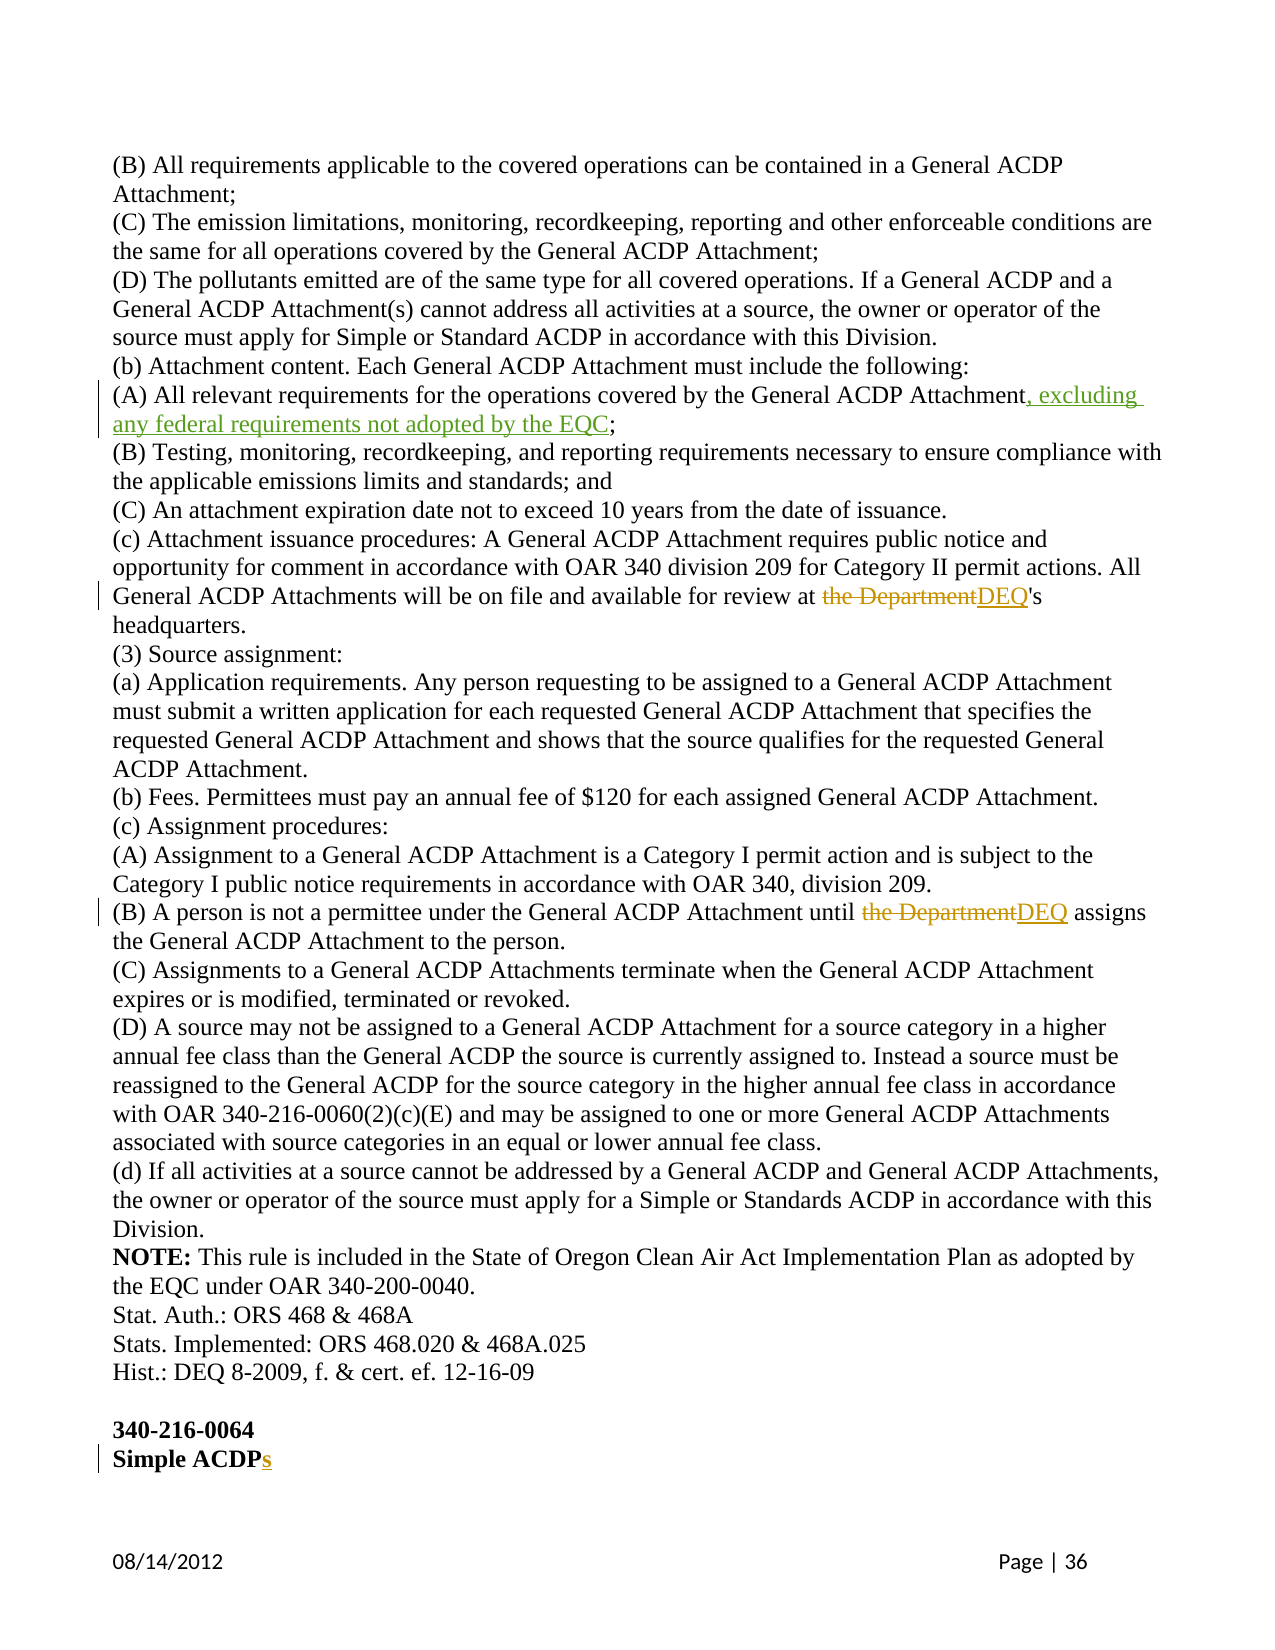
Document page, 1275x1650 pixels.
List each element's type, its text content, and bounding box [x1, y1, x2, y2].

text (c) Assignment procedures: [112, 811, 1162, 840]
text (A) Assignment to a General ACDP Attachment is a Category I permit action and is subject to the Category I public notice requirements in accordance with OAR 340, division 209. [112, 840, 1162, 897]
text (b) Fees. Permittees must pay an annual fee of $120 for each assigned General ACDP Attachment. [112, 782, 1162, 811]
text (C) Assignments to a General ACDP Attachments terminate when the General ACDP Attachment expires or is modified, terminated or revoked. [112, 955, 1162, 1012]
text (3) Source assignment: [112, 639, 1162, 667]
text (d) If all activities at a source cannot be addressed by a General ACDP and General ACDP Attachments, the owner or operator of the source must apply for a Simple or Standards ACDP in accordance with this Division. [112, 1156, 1162, 1242]
text (D) A source may not be assigned to a General ACDP Attachment for a source category in a higher annual fee class than the General ACDP the source is currently assigned to. Instead a source must be reassigned to the General ACDP for the source category in the higher annual fee class in accordance with OAR 340-216-0060(2)(c)(E) and may be assigned to one or more General ACDP Attachments associated with source categories in an equal or lower annual fee class. [112, 1012, 1162, 1156]
text NOTE: This rule is included in the State of Oregon Clean Air Act Implementation Plan as adopted by the EQC under OAR 340-200-0040. [112, 1242, 1162, 1300]
text (a) Application requirements. Any person requesting to be assigned to a General ACDP Attachment must submit a written application for each requested General ACDP Attachment that specifies the requested General ACDP Attachment and shows that the source qualifies for the requested General ACDP Attachment. [112, 667, 1162, 782]
text (C) An attachment expiration date not to exceed 10 years from the date of issuance. [112, 495, 1162, 524]
text (C) The emission limitations, monitoring, recordkeeping, reporting and other enforceable conditions are the same for all operations covered by the General ACDP Attachment; [112, 207, 1162, 265]
text (B) All requirements applicable to the covered operations can be contained in a General ACDP Attachment; [112, 150, 1162, 207]
text Stat. Auth.: ORS 468 & 468A Stats. Implemented: ORS 468.020 & 468A.025 Hist.: DEQ 8-2009, f. & cert. ef. 12-16-09 [112, 1300, 1162, 1386]
text (B) Testing, monitoring, recordkeeping, and reporting requirements necessary to ensure compliance with the applicable emissions limits and standards; and [112, 437, 1162, 495]
text (c) Attachment issuance procedures: A General ACDP Attachment requires public notice and opportunity for comment in accordance with OAR 340 division 209 for Category II permit actions. All General ACDP Attachments will be on file and available for review at 's headquarters. [112, 524, 1162, 639]
text (B) A person is not a permittee under the General ACDP Attachment until assigns the General ACDP Attachment to the person. [112, 897, 1162, 955]
text 340-216-0064 [112, 1415, 1162, 1444]
text (b) Attachment content. Each General ACDP Attachment must include the following: [112, 351, 1162, 380]
text Simple ACDP [112, 1444, 1162, 1472]
text (D) The pollutants emitted are of the same type for all covered operations. If a General ACDP and a General ACDP Attachment(s) cannot address all activities at a source, the owner or operator of the source must apply for Simple or Standard ACDP in accordance with this Division. [112, 265, 1162, 351]
text (A) All relevant requirements for the operations covered by the General ACDP Attachment; [112, 380, 1162, 437]
